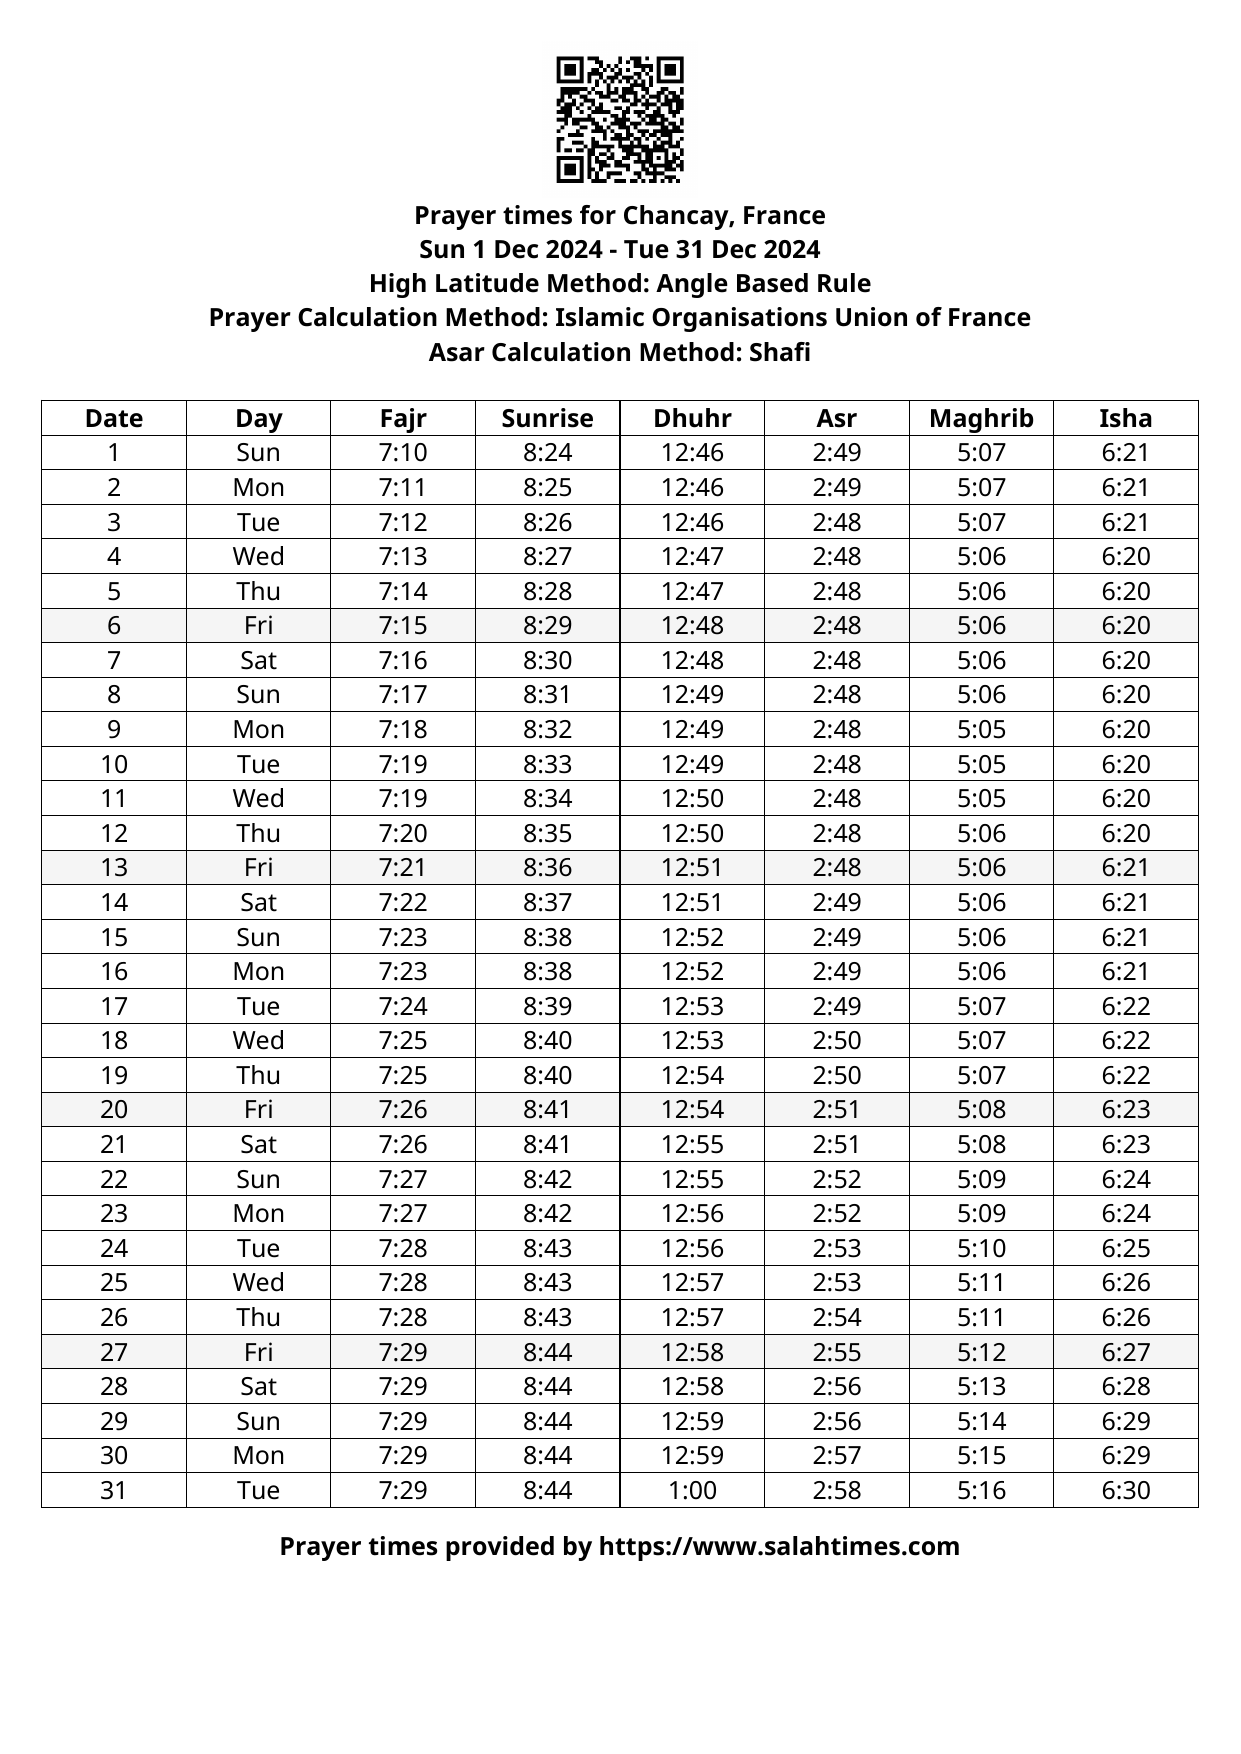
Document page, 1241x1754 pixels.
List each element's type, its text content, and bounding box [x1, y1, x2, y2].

table_cell 25 [42, 1266, 186, 1299]
table_cell 7:24 [331, 989, 475, 1022]
table_cell 5:08 [910, 1127, 1053, 1161]
table_cell 7:29 [331, 1404, 475, 1437]
table_cell 8:40 [476, 1058, 619, 1092]
table_cell 7:26 [331, 1127, 475, 1161]
table_cell 6:29 [1054, 1439, 1198, 1472]
table_cell 2:48 [765, 609, 909, 642]
table_cell 7:20 [331, 816, 475, 849]
table_cell 5:06 [910, 678, 1053, 711]
table_cell 8:24 [476, 436, 619, 469]
text Prayer times for Chancay, France [42, 198, 1198, 232]
table_cell 8:40 [476, 1024, 619, 1057]
table_cell 2:52 [765, 1162, 909, 1195]
table_cell 7 [42, 643, 186, 677]
table_cell 6:25 [1054, 1231, 1198, 1264]
table_cell Sun [187, 678, 330, 711]
table_cell 8:33 [476, 747, 619, 780]
table_cell 7:13 [331, 539, 475, 573]
table_cell 7:25 [331, 1058, 475, 1092]
table_cell 22 [42, 1162, 186, 1195]
table_cell 8:44 [476, 1473, 619, 1507]
table_cell Mon [187, 954, 330, 988]
table_cell 7:15 [331, 609, 475, 642]
table_cell 5:06 [910, 643, 1053, 677]
table_cell 12:56 [621, 1231, 764, 1264]
table_cell 2:49 [765, 954, 909, 988]
table_cell 2:48 [765, 712, 909, 746]
table_cell 2:49 [765, 470, 909, 504]
table_cell 6:21 [1054, 885, 1198, 919]
table_cell 20 [42, 1093, 186, 1126]
table_cell 5:14 [910, 1404, 1053, 1437]
table_cell Mon [187, 1439, 330, 1472]
table_cell Tue [187, 989, 330, 1022]
table_cell 12:59 [621, 1404, 764, 1437]
table_cell 12:50 [621, 816, 764, 849]
table_cell 8:36 [476, 851, 619, 884]
table_header Maghrib [910, 401, 1053, 434]
table_cell 7:12 [331, 505, 475, 538]
table_header Day [187, 401, 330, 434]
table_cell 12:52 [621, 920, 764, 953]
table_cell 12 [42, 816, 186, 849]
table_cell 15 [42, 920, 186, 953]
table_cell 8:44 [476, 1335, 619, 1368]
table_header Dhuhr [621, 401, 764, 434]
table_cell Sat [187, 1127, 330, 1161]
table_cell 2 [42, 470, 186, 504]
table_cell 2:48 [765, 781, 909, 815]
table_cell 2:56 [765, 1369, 909, 1403]
table_cell 6:22 [1054, 989, 1198, 1022]
table_cell 2:55 [765, 1335, 909, 1368]
table_cell 6:24 [1054, 1162, 1198, 1195]
table_cell 5:09 [910, 1162, 1053, 1195]
table_cell 5:06 [910, 816, 1053, 849]
table_cell 5:08 [910, 1093, 1053, 1126]
table_cell 7:10 [331, 436, 475, 469]
table_cell 7:22 [331, 885, 475, 919]
table_cell 14 [42, 885, 186, 919]
table_cell 12:47 [621, 574, 764, 607]
table_cell 6:30 [1054, 1473, 1198, 1507]
table_cell 7:28 [331, 1231, 475, 1264]
table_header Asr [765, 401, 909, 434]
table_cell 8:38 [476, 954, 619, 988]
table_cell 19 [42, 1058, 186, 1092]
table_cell 6:20 [1054, 609, 1198, 642]
table_cell 7:16 [331, 643, 475, 677]
table_cell 2:54 [765, 1300, 909, 1334]
table_cell 18 [42, 1024, 186, 1057]
table_cell 5:07 [910, 505, 1053, 538]
table_cell 8 [42, 678, 186, 711]
table_cell Sat [187, 885, 330, 919]
table_cell Fri [187, 609, 330, 642]
table_cell 6:20 [1054, 712, 1198, 746]
table_cell 17 [42, 989, 186, 1022]
table_cell 1 [42, 436, 186, 469]
table_cell 2:48 [765, 574, 909, 607]
table_cell 6:20 [1054, 816, 1198, 849]
table_cell 7:17 [331, 678, 475, 711]
table_cell 2:48 [765, 643, 909, 677]
table_cell Sun [187, 1404, 330, 1437]
table_cell 2:53 [765, 1231, 909, 1264]
table_cell 12:53 [621, 989, 764, 1022]
table_cell 5:07 [910, 436, 1053, 469]
table_cell Wed [187, 781, 330, 815]
table_cell 7:28 [331, 1300, 475, 1334]
table_cell 12:55 [621, 1127, 764, 1161]
table_cell 7:25 [331, 1024, 475, 1057]
table_cell 12:52 [621, 954, 764, 988]
table_cell Wed [187, 539, 330, 573]
table_cell 8:43 [476, 1266, 619, 1299]
table_cell 8:35 [476, 816, 619, 849]
table_cell Mon [187, 712, 330, 746]
table_cell 5:07 [910, 1058, 1053, 1092]
table_cell 12:46 [621, 436, 764, 469]
table_cell Tue [187, 1473, 330, 1507]
table_cell Fri [187, 851, 330, 884]
table_cell 12:48 [621, 609, 764, 642]
table_cell 5:05 [910, 781, 1053, 815]
table_cell 5:05 [910, 712, 1053, 746]
table_cell 2:49 [765, 989, 909, 1022]
table_cell 6:23 [1054, 1093, 1198, 1126]
table_cell 2:50 [765, 1024, 909, 1057]
table_cell 12:46 [621, 505, 764, 538]
table_cell 8:42 [476, 1162, 619, 1195]
table_cell 2:50 [765, 1058, 909, 1092]
table_cell Sat [187, 643, 330, 677]
table_cell 5:06 [910, 954, 1053, 988]
table_cell 5:07 [910, 989, 1053, 1022]
table_cell 12:59 [621, 1439, 764, 1472]
table_cell 8:44 [476, 1369, 619, 1403]
table_cell 8:28 [476, 574, 619, 607]
table_cell 4 [42, 539, 186, 573]
table_cell 8:31 [476, 678, 619, 711]
table_cell 8:27 [476, 539, 619, 573]
table_cell Mon [187, 1196, 330, 1230]
table_cell 8:43 [476, 1300, 619, 1334]
table_cell 5:06 [910, 574, 1053, 607]
table_cell 8:38 [476, 920, 619, 953]
table_cell 6:20 [1054, 539, 1198, 573]
table_cell 2:48 [765, 539, 909, 573]
table_cell 7:27 [331, 1162, 475, 1195]
table_cell 8:44 [476, 1404, 619, 1437]
table_cell 7:28 [331, 1266, 475, 1299]
table_cell 8:34 [476, 781, 619, 815]
table_cell 6:20 [1054, 574, 1198, 607]
table_cell 12:54 [621, 1093, 764, 1126]
table_cell 8:43 [476, 1231, 619, 1264]
table_cell Mon [187, 470, 330, 504]
table_cell 5:06 [910, 885, 1053, 919]
table_cell 1:00 [621, 1473, 764, 1507]
table_cell 6:21 [1054, 470, 1198, 504]
table_cell 6:20 [1054, 747, 1198, 780]
table_cell 12:57 [621, 1266, 764, 1299]
table_cell 6:21 [1054, 851, 1198, 884]
table_cell 2:49 [765, 920, 909, 953]
text Prayer Calculation Method: Islamic Organisations Union of France [42, 300, 1198, 334]
table_cell 12:51 [621, 885, 764, 919]
table_cell 12:48 [621, 643, 764, 677]
text Sun 1 Dec 2024 - Tue 31 Dec 2024 [42, 232, 1198, 266]
table_cell 12:58 [621, 1369, 764, 1403]
table_cell 12:57 [621, 1300, 764, 1334]
table_header Date [42, 401, 186, 434]
table_cell Sun [187, 920, 330, 953]
table_cell 7:23 [331, 920, 475, 953]
picture [542, 41, 699, 198]
table_cell 12:46 [621, 470, 764, 504]
table_cell 8:41 [476, 1093, 619, 1126]
table_cell Thu [187, 1300, 330, 1334]
table_cell 6:24 [1054, 1196, 1198, 1230]
table_cell 9 [42, 712, 186, 746]
table_cell 12:47 [621, 539, 764, 573]
table_cell 2:49 [765, 436, 909, 469]
table_cell 12:55 [621, 1162, 764, 1195]
table_cell 27 [42, 1335, 186, 1368]
table_cell Thu [187, 816, 330, 849]
table_cell 3 [42, 505, 186, 538]
table_cell 8:32 [476, 712, 619, 746]
table_cell 6:26 [1054, 1266, 1198, 1299]
table_cell 6:20 [1054, 643, 1198, 677]
table_cell 7:19 [331, 747, 475, 780]
table_cell 5:11 [910, 1266, 1053, 1299]
table_header Fajr [331, 401, 475, 434]
table_cell 24 [42, 1231, 186, 1264]
table_cell 12:49 [621, 712, 764, 746]
table_cell 2:48 [765, 505, 909, 538]
table_cell 2:48 [765, 851, 909, 884]
table_cell 29 [42, 1404, 186, 1437]
table_cell Tue [187, 505, 330, 538]
table_cell 8:29 [476, 609, 619, 642]
table_cell Sun [187, 1162, 330, 1195]
table_cell 6:27 [1054, 1335, 1198, 1368]
table_cell Thu [187, 1058, 330, 1092]
table_cell 23 [42, 1196, 186, 1230]
table_cell Fri [187, 1335, 330, 1368]
table_cell 28 [42, 1369, 186, 1403]
table_cell 5:16 [910, 1473, 1053, 1507]
table_cell 12:50 [621, 781, 764, 815]
table_cell 5:11 [910, 1300, 1053, 1334]
table_cell 6:20 [1054, 781, 1198, 815]
table_cell Sun [187, 436, 330, 469]
table_cell 12:54 [621, 1058, 764, 1092]
text Asar Calculation Method: Shafi [42, 334, 1198, 368]
table_cell 8:42 [476, 1196, 619, 1230]
table_cell 11 [42, 781, 186, 815]
table_cell 2:48 [765, 816, 909, 849]
table_cell 5:06 [910, 609, 1053, 642]
table_cell 6:21 [1054, 505, 1198, 538]
table_cell 10 [42, 747, 186, 780]
table_cell 7:27 [331, 1196, 475, 1230]
table_cell 21 [42, 1127, 186, 1161]
table_cell 16 [42, 954, 186, 988]
table_cell 2:48 [765, 747, 909, 780]
table_cell 7:29 [331, 1439, 475, 1472]
table_cell 5:12 [910, 1335, 1053, 1368]
table_cell 5:07 [910, 470, 1053, 504]
table_cell 8:25 [476, 470, 619, 504]
table_cell 7:29 [331, 1335, 475, 1368]
table_cell 7:26 [331, 1093, 475, 1126]
table_cell 6:20 [1054, 678, 1198, 711]
table_cell 5:06 [910, 851, 1053, 884]
table_cell 2:56 [765, 1404, 909, 1437]
text High Latitude Method: Angle Based Rule [42, 266, 1198, 300]
table_cell 2:48 [765, 678, 909, 711]
table_cell 2:52 [765, 1196, 909, 1230]
table_cell 7:19 [331, 781, 475, 815]
table_cell 8:39 [476, 989, 619, 1022]
table_cell 6:21 [1054, 920, 1198, 953]
table_cell 7:14 [331, 574, 475, 607]
table_cell 12:51 [621, 851, 764, 884]
table_cell 6:21 [1054, 954, 1198, 988]
table_cell Wed [187, 1024, 330, 1057]
table_cell Tue [187, 1231, 330, 1264]
table_cell 6:22 [1054, 1058, 1198, 1092]
table_cell 5:06 [910, 920, 1053, 953]
table_cell 2:53 [765, 1266, 909, 1299]
table_cell 5:15 [910, 1439, 1053, 1472]
table_cell 5:07 [910, 1024, 1053, 1057]
table_cell 26 [42, 1300, 186, 1334]
table_header Sunrise [476, 401, 619, 434]
table_cell 7:18 [331, 712, 475, 746]
table_cell 6:22 [1054, 1024, 1198, 1057]
table_cell 2:51 [765, 1093, 909, 1126]
table_cell 31 [42, 1473, 186, 1507]
table_cell Wed [187, 1266, 330, 1299]
table_cell 12:58 [621, 1335, 764, 1368]
table_cell 7:11 [331, 470, 475, 504]
table_cell Thu [187, 574, 330, 607]
text Prayer times provided by https://www.salahtimes.com [42, 1528, 1198, 1563]
table_cell 12:49 [621, 747, 764, 780]
table_cell Fri [187, 1093, 330, 1126]
table_cell 12:56 [621, 1196, 764, 1230]
table_cell 6:26 [1054, 1300, 1198, 1334]
table_cell 6:28 [1054, 1369, 1198, 1403]
table_cell 2:57 [765, 1439, 909, 1472]
table_header Isha [1054, 401, 1198, 434]
table_cell 8:30 [476, 643, 619, 677]
table_cell 6 [42, 609, 186, 642]
table_cell 8:26 [476, 505, 619, 538]
table_cell Tue [187, 747, 330, 780]
table_cell Sat [187, 1369, 330, 1403]
table_cell 2:58 [765, 1473, 909, 1507]
table_cell 2:49 [765, 885, 909, 919]
table_cell 30 [42, 1439, 186, 1472]
table_cell 6:21 [1054, 436, 1198, 469]
table_cell 2:51 [765, 1127, 909, 1161]
table_cell 5:09 [910, 1196, 1053, 1230]
table_cell 7:29 [331, 1369, 475, 1403]
table_cell 5:06 [910, 539, 1053, 573]
table_cell 6:23 [1054, 1127, 1198, 1161]
table_cell 5:10 [910, 1231, 1053, 1264]
table_cell 12:53 [621, 1024, 764, 1057]
table_cell 12:49 [621, 678, 764, 711]
table_cell 5:13 [910, 1369, 1053, 1403]
table_cell 5 [42, 574, 186, 607]
table_cell 8:44 [476, 1439, 619, 1472]
table_cell 8:37 [476, 885, 619, 919]
table_cell 7:21 [331, 851, 475, 884]
table_cell 13 [42, 851, 186, 884]
table_cell 7:23 [331, 954, 475, 988]
table_cell 6:29 [1054, 1404, 1198, 1437]
table_cell 8:41 [476, 1127, 619, 1161]
table_cell 7:29 [331, 1473, 475, 1507]
table_cell 5:05 [910, 747, 1053, 780]
